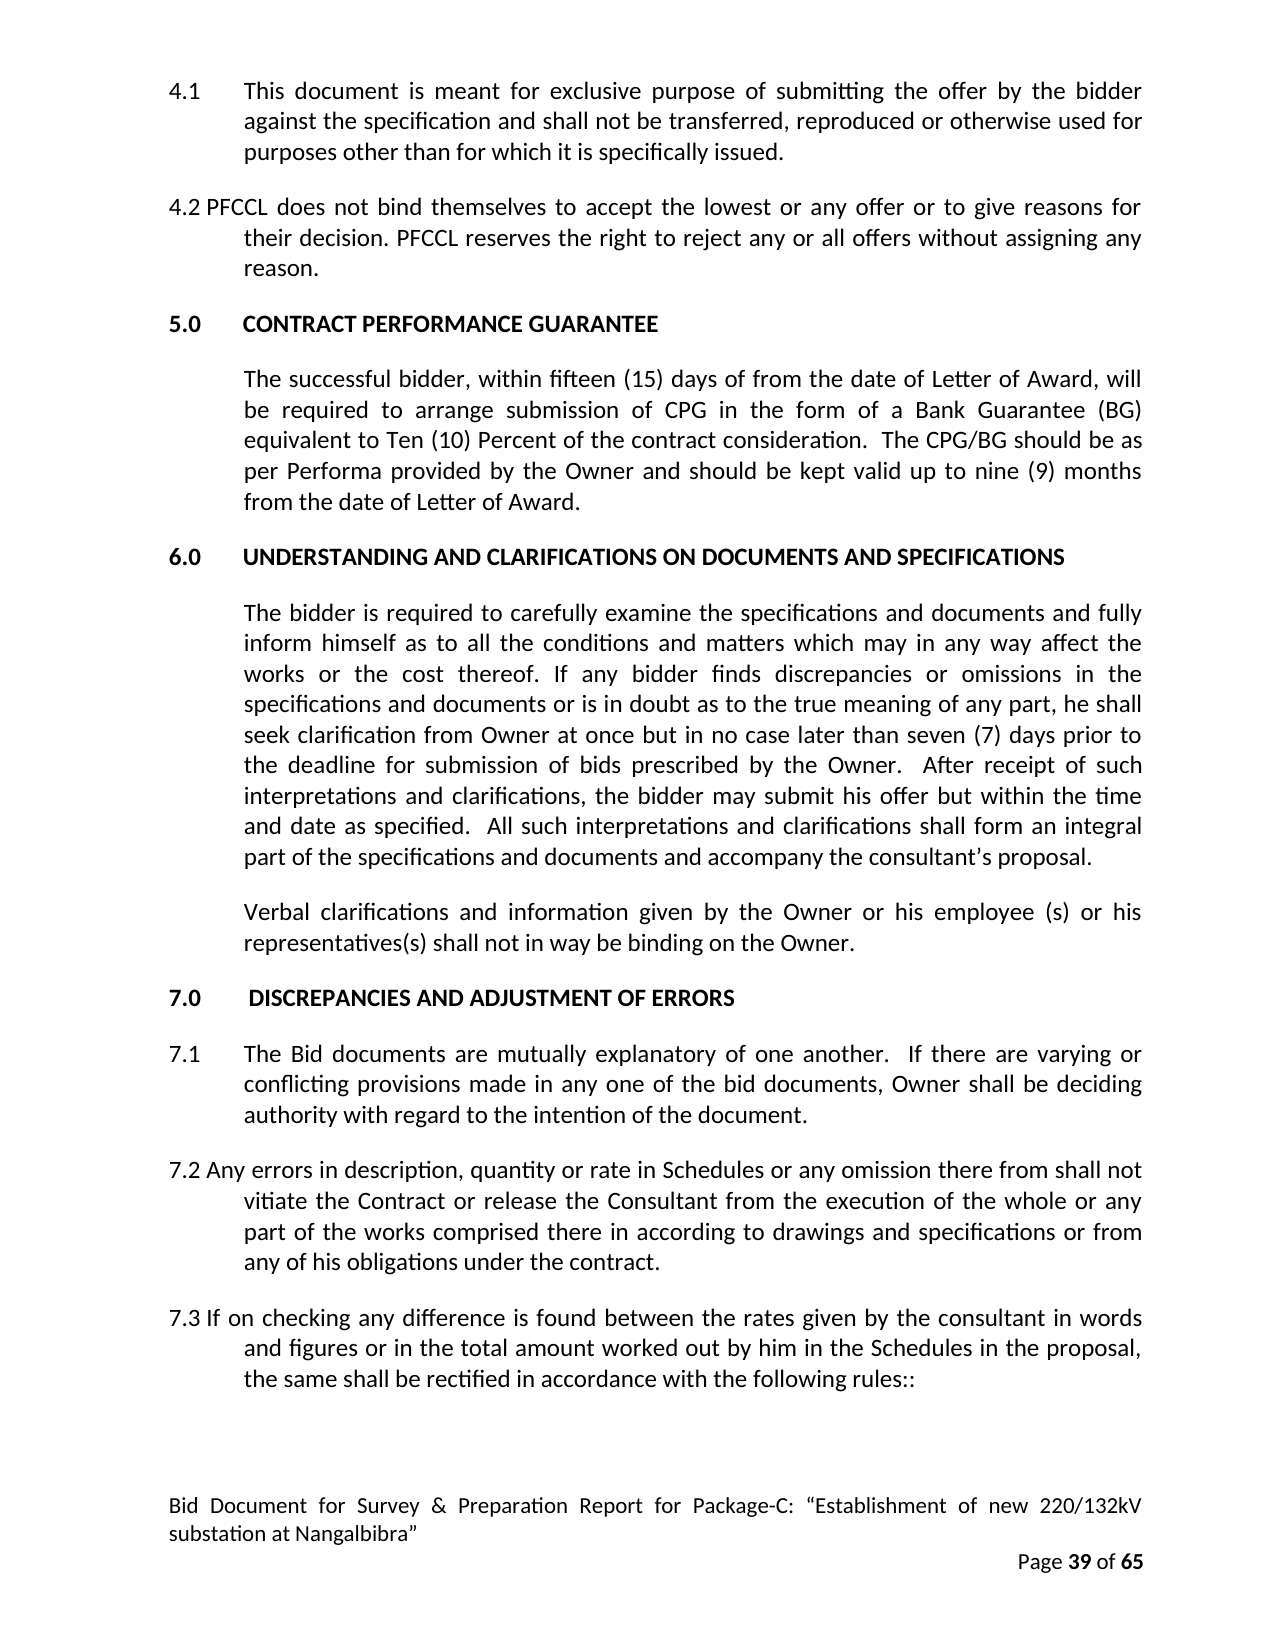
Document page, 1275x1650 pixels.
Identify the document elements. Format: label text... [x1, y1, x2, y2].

text 7.1 The Bid documents are mutually explanatory of one another. If there are varying or conflicting provisions made in any one of the bid documents, Owner shall be deciding authority with regard to the intention of the document. [169, 1038, 1144, 1129]
text The successful bidder, within fifteen (15) days of from the date of Letter of Award, will be required to arrange submission of CPG in the form of a Bank Guarantee (BG) equivalent to Ten (10) Percent of the contract consideration. The CPG/BG should be as per Performa provided by the Owner and should be kept valid up to nine (9) months from the date of Letter of Award. [244, 364, 1144, 516]
subtitle 6.0 UNDERSTANDING AND CLARIFICATIONS ON DOCUMENTS AND SPECIFICATIONS [169, 541, 1144, 572]
list If on checking any difference is found between the rates given by the consultant in words and figures or in the total amount worked out by him in the Schedules in the proposal, the same shall be rectified in accordance with the following rules:: [169, 1302, 1144, 1393]
list CONTRACT PERFORMANCE GUARANTEE [169, 308, 1144, 339]
list PFCCL does not bind themselves to accept the lowest or any offer or to give reasons for their decision. PFCCL reserves the right to reject any or all offers without assigning any reason. [169, 192, 1144, 283]
text Verbal clarifications and information given by the Owner or his employee (s) or his representatives(s) shall not in way be binding on the Owner. [244, 896, 1144, 957]
list Any errors in description, quantity or rate in Schedules or any omission there from shall not vitiate the Contract or release the Consultant from the execution of the whole or any part of the works comprised there in according to drawings and specifications or from any of his obligations under the contract. [169, 1154, 1144, 1277]
text 7.0 DISCREPANCIES AND ADJUSTMENT OF ERRORS [169, 982, 1144, 1013]
text 4.1 This document is meant for exclusive purpose of submitting the offer by the bidder against the specification and shall not be transferred, reproduced or otherwise used for purposes other than for which it is specifically issued. [169, 75, 1144, 167]
text The bidder is required to carefully examine the specifications and documents and fully inform himself as to all the conditions and matters which may in any way affect the works or the cost thereof. If any bidder finds discrepancies or omissions in the specifications and documents or is in doubt as to the true meaning of any part, he shall seek clarification from Owner at once but in no case later than seven (7) days prior to the deadline for submission of bids prescribed by the Owner. After receipt of such interpretations and clarifications, the bidder may submit his offer but within the time and date as specified. All such interpretations and clarifications shall form an integral part of the specifications and documents and accompany the consultant’s proposal. [244, 597, 1144, 871]
